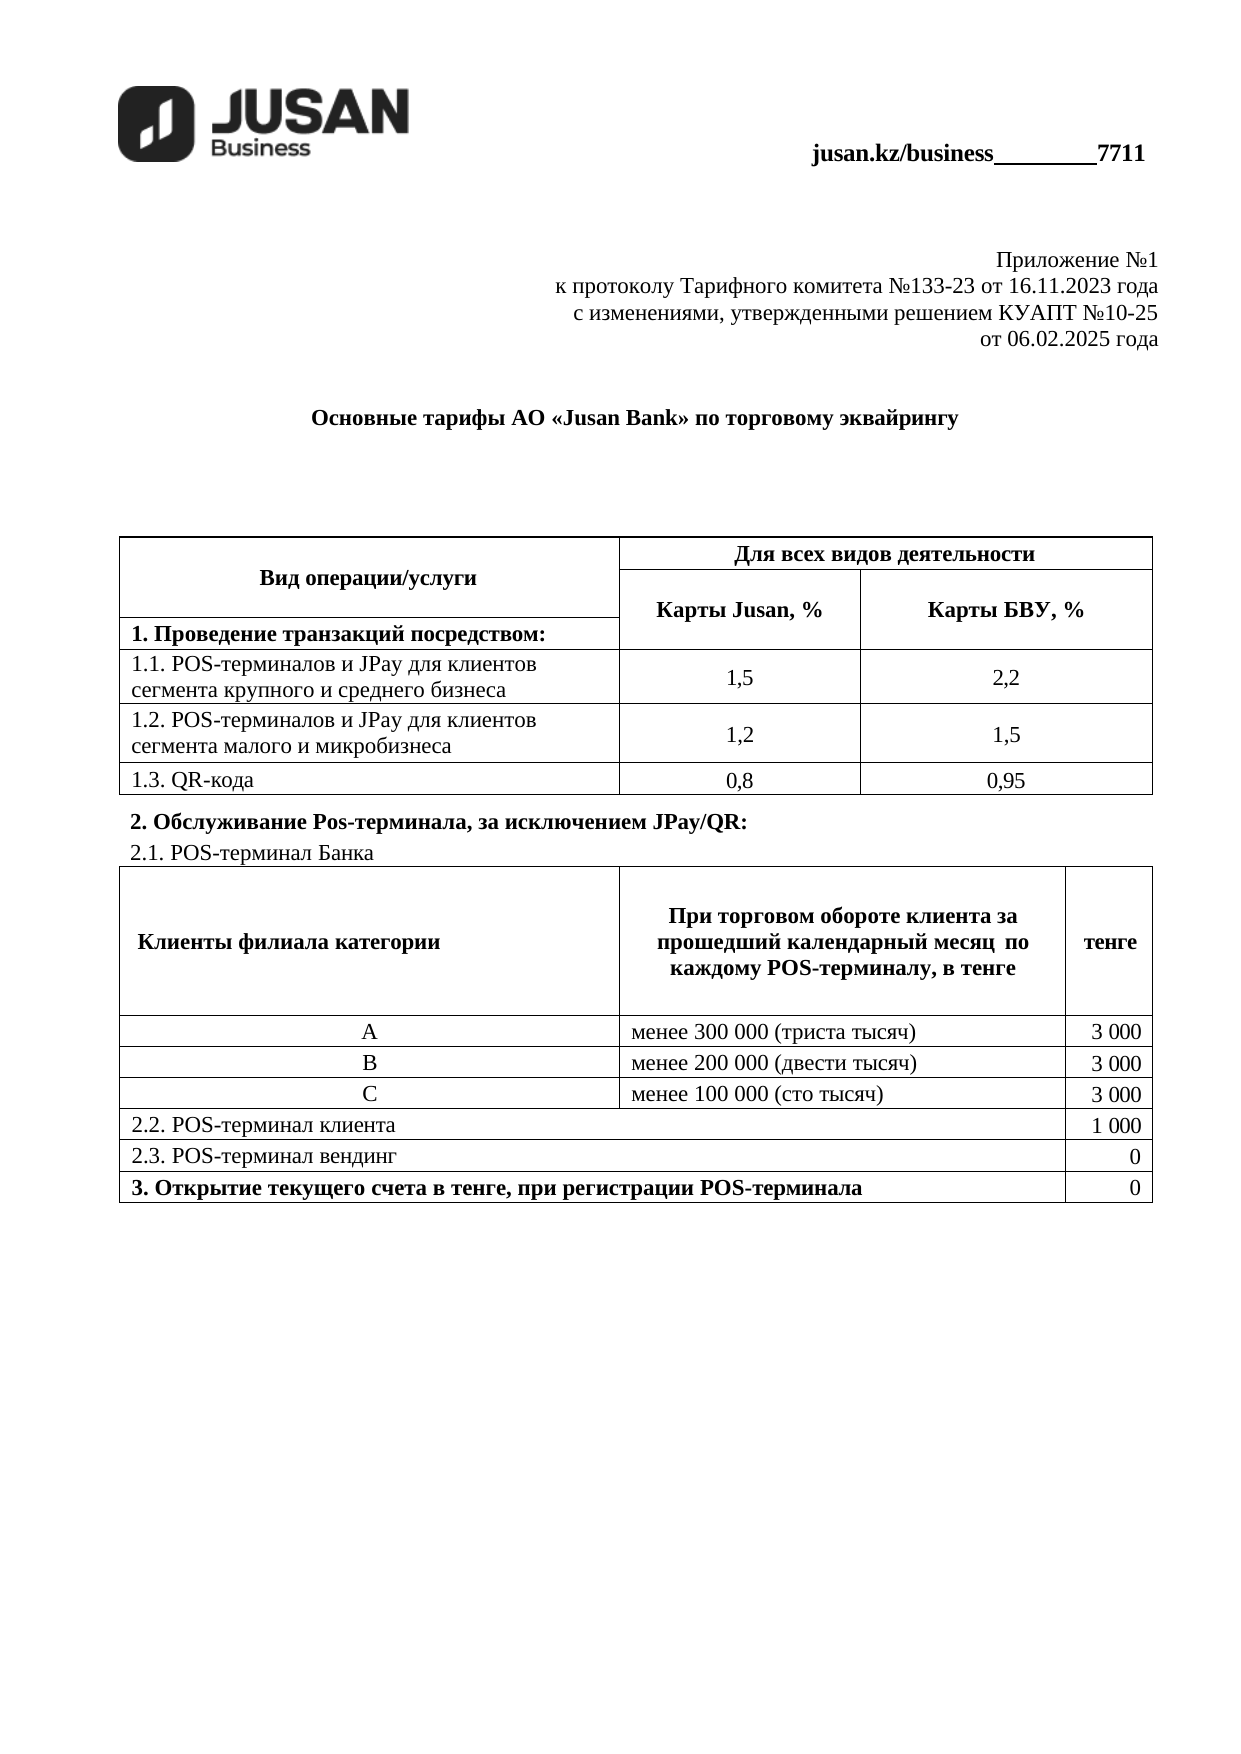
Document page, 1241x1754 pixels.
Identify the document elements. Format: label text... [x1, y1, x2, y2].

table_cell 0,95 [861, 763, 1152, 794]
table_header Вид операции/услуги [120, 538, 619, 617]
table_cell 1,2 [620, 704, 860, 762]
text Приложение №1 к протоколу Тарифного комитета №133-23 от 16.11.2023 года [547, 246, 1159, 299]
table_cell 1.1. POS-терминалов и JPay для клиентов сегмента крупного и среднего бизнеса [120, 650, 619, 703]
picture [118, 86, 409, 162]
table_cell 1 000 [1066, 1109, 1152, 1139]
table_cell 1.2. POS-терминалов и JPay для клиентов сегмента малого и микробизнеса [120, 704, 619, 762]
table_header Для всех видов деятельности [620, 538, 1152, 569]
table_cell А [120, 1016, 619, 1046]
text с изменениями, утвержденными решением КУАПТ №10-25 от 06.02.2025 года [546, 299, 1159, 351]
table_cell С [120, 1078, 619, 1108]
table_cell 0 [1066, 1172, 1152, 1202]
table_cell 2,2 [861, 650, 1152, 703]
table_cell 3. Открытие текущего счета в тенге, при регистрации POS-терминала [120, 1172, 1065, 1202]
table_cell В [120, 1047, 619, 1077]
table_cell 0,8 [620, 763, 860, 794]
table_cell 3 000 [1066, 1078, 1152, 1108]
table_cell 2.2. POS-терминал клиента [120, 1109, 1065, 1139]
table_cell 1,5 [620, 650, 860, 703]
table_cell 3 000 [1066, 1016, 1152, 1046]
table_cell 3 000 [1066, 1047, 1152, 1077]
table_cell 1. Проведение транзакций посредством: [120, 618, 619, 649]
table_cell 1,5 [861, 704, 1152, 762]
title jusan.kz/business 7711 [812, 138, 1166, 167]
table_header тенге [1066, 867, 1152, 1014]
table_cell Карты Jusan, % [620, 570, 860, 649]
text Основные тарифы АО «Jusan Bank» по торговому эквайрингу [103, 404, 1166, 431]
table_cell менее 100 000 (сто тысяч) [620, 1078, 1065, 1108]
list POS-терминал Банка [130, 839, 1166, 866]
table_cell 2.3. POS-терминал вендинг [120, 1140, 1065, 1171]
table_header Клиенты филиала категории [120, 867, 619, 1014]
table_cell 1.3. QR-кода [120, 763, 619, 794]
table_cell Карты БВУ, % [861, 570, 1152, 649]
table_cell 0 [1066, 1140, 1152, 1171]
list Обслуживание Pos-терминала, за исключением JPay/QR: [130, 808, 1166, 834]
table_cell менее 200 000 (двести тысяч) [620, 1047, 1065, 1077]
table_header При торговом обороте клиента за прошедший календарный месяц по каждому POS-терминалу, в тенге [620, 867, 1065, 1014]
table_cell менее 300 000 (триста тысяч) [620, 1016, 1065, 1046]
